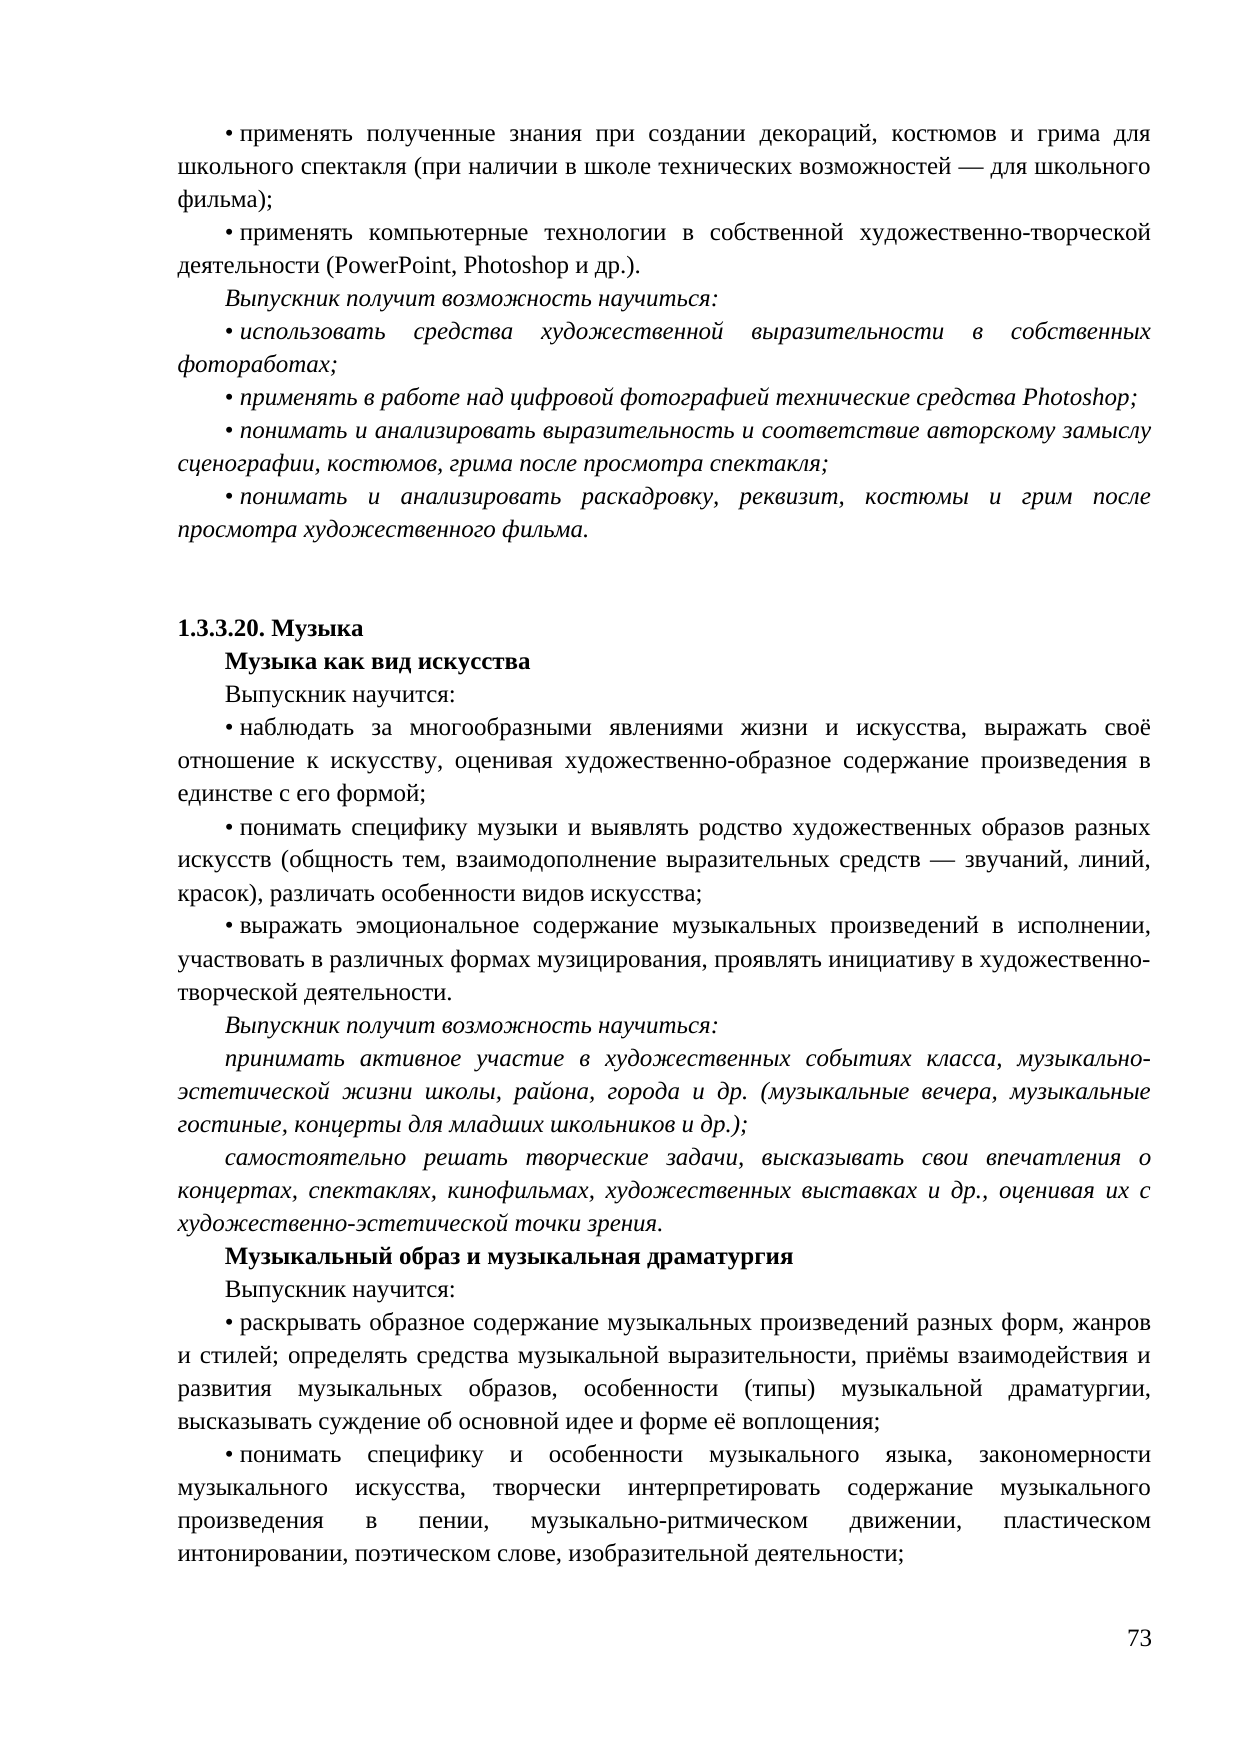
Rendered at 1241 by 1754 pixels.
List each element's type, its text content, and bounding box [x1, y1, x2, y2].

text • раскрывать образное содержание музыкальных произведений разных форм, жанров и стилей; определять средства музыкальной выразительности, приёмы взаимодействия и развития музыкальных образов, особенности (типы) музыкальной драматургии, высказывать суждение об основной идее и форме её воплощения; [177, 1307, 1152, 1435]
text Выпускник научится: [177, 1274, 1152, 1303]
text Музыкальный образ и музыкальная драматургия [177, 1241, 1152, 1269]
text • применять компьютерные технологии в собственной художественно-творческой деятельности (PowerPoint, Photoshop и др.). [177, 217, 1152, 279]
text • выражать эмоциональное содержание музыкальных произведений в исполнении, участвовать в различных формах музицирования, проявлять инициативу в художественно-творческой деятельности. [177, 911, 1152, 1005]
text 1.3.3.20. Музыка [177, 613, 1152, 642]
text • применять полученные знания при создании декораций, костюмов и грима для школьного спектакля (при наличии в школе технических возможностей — для школьного фильма); [177, 118, 1152, 213]
text Выпускник научится: [177, 679, 1152, 708]
text принимать активное участие в художественных событиях класса, музыкально-эстетической жизни школы, района, города и др. (музыкальные вечера, музыкальные гостиные, концерты для младших школьников и др.); [177, 1043, 1152, 1137]
text • понимать специфику музыки и выявлять родство художественных образов разных искусств (общность тем, взаимодополнение выразительных средств — звучаний, линий, красок), различать особенности видов искусства; [177, 812, 1152, 906]
text • наблюдать за многообразными явлениями жизни и искусства, выражать своё отношение к искусству, оценивая художественно-образное содержание произведения в единстве с его формой; [177, 712, 1152, 807]
text • понимать и анализировать раскадровку, реквизит, костюмы и грим после просмотра художественного фильма. [177, 481, 1152, 543]
text Выпускник получит возможность научиться: [177, 283, 1152, 312]
text • использовать средства художественной выразительности в собственных фотоработах; [177, 316, 1152, 378]
text Музыка как вид искусства [177, 646, 1152, 675]
text • применять в работе над цифровой фотографией технические средства Photoshop; [177, 382, 1152, 411]
text самостоятельно решать творческие задачи, высказывать свои впечатления о концертах, спектаклях, кинофильмах, художественных выставках и др., оценивая их с художественно-эстетической точки зрения. [177, 1142, 1152, 1237]
text • понимать специфику и особенности музыкального языка, закономерности музыкального искусства, творчески интерпретировать содержание музыкального произведения в пении, музыкально-ритмическом движении, пластическом интонировании, поэтическом слове, изобразительной деятельности; [177, 1439, 1152, 1567]
text Выпускник получит возможность научиться: [177, 1010, 1152, 1038]
text • понимать и анализировать выразительность и соответствие авторскому замыслу сценографии, костюмов, грима после просмотра спектакля; [177, 415, 1152, 477]
